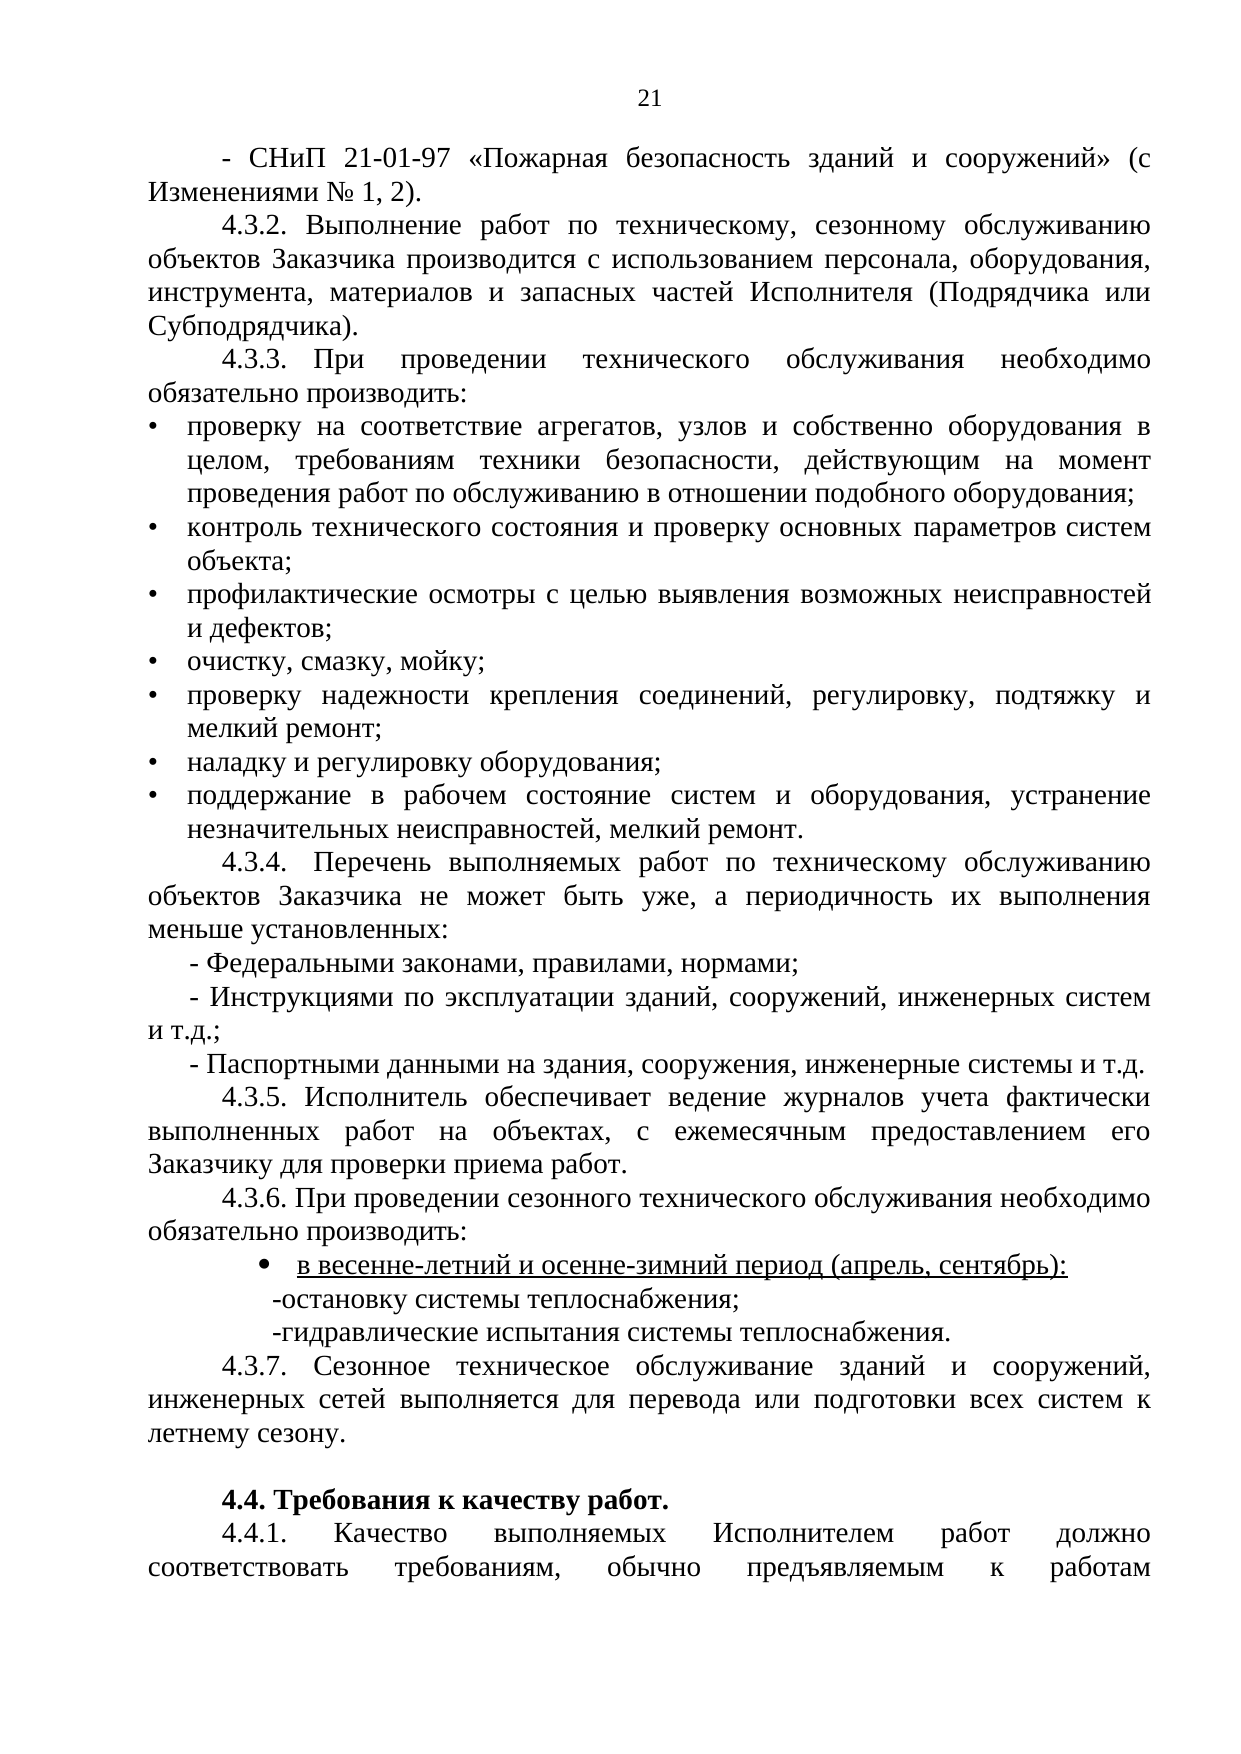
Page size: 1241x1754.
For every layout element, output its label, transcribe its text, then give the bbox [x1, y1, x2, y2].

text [148, 1516, 1152, 1583]
text 4.3.5. Исполнитель обеспечивает ведение журналов учета фактически выполненных работ на объектах, с ежемесячным предоставлением его Заказчику для проверки приема работ. [148, 1079, 1152, 1180]
list контроль технического состояния и проверку основных параметров систем объекта; [148, 509, 1152, 576]
text 4.3.7. Сезонное техническое обслуживание зданий и сооружений, инженерных сетей выполняется для перевода или подготовки всех систем к летнему сезону. [148, 1348, 1152, 1448]
list проверку на соответствие агрегатов, узлов и собственно оборудования в целом, требованиям техники безопасности, действующим на момент проведения работ по обслуживанию в отношении подобного оборудования; [148, 408, 1152, 509]
text - Инструкциями по эксплуатации зданий, сооружений, инженерных систем и т.д.; [148, 979, 1152, 1046]
list в весенне-летний и осенне-зимний период (апрель, сентябрь): [259, 1247, 1152, 1281]
list очистку, смазку, мойку; [148, 643, 1152, 677]
text 4.4. Требования к качеству работ. [148, 1482, 1152, 1516]
text - Федеральными законами, правилами, нормами; [148, 945, 1152, 979]
text 4.3.2. Выполнение работ по техническому, сезонному обслуживанию объектов Заказчика производится с использованием персонала, оборудования, инструмента, материалов и запасных частей Исполнителя (Подрядчика или Субподрядчика). [148, 207, 1152, 341]
list наладку и регулировку оборудования; [148, 744, 1152, 777]
text 4.3.6. При проведении сезонного технического обслуживания необходимо обязательно производить: [148, 1180, 1152, 1247]
text -гидравлические испытания системы теплоснабжения. [259, 1314, 1152, 1348]
text - СНиП 21-01-97 «Пожарная безопасность зданий и сооружений» (с Изменениями № 1, 2). [148, 140, 1152, 207]
text -остановку системы теплоснабжения; [259, 1281, 1152, 1314]
list поддержание в рабочем состояние систем и оборудования, устранение незначительных неисправностей, мелкий ремонт. [148, 777, 1152, 844]
text - Паспортными данными на здания, сооружения, инженерные системы и т.д. [148, 1046, 1152, 1079]
list проверку надежности крепления соединений, регулировку, подтяжку и мелкий ремонт; [148, 677, 1152, 744]
text 4.3.3. При проведении технического обслуживания необходимо обязательно производить: [148, 341, 1152, 408]
list профилактические осмотры с целью выявления возможных неисправностей и дефектов; [148, 576, 1152, 643]
text 4.3.4. Перечень выполняемых работ по техническому обслуживанию объектов Заказчика не может быть уже, а периодичность их выполнения меньше установленных: [148, 844, 1152, 945]
